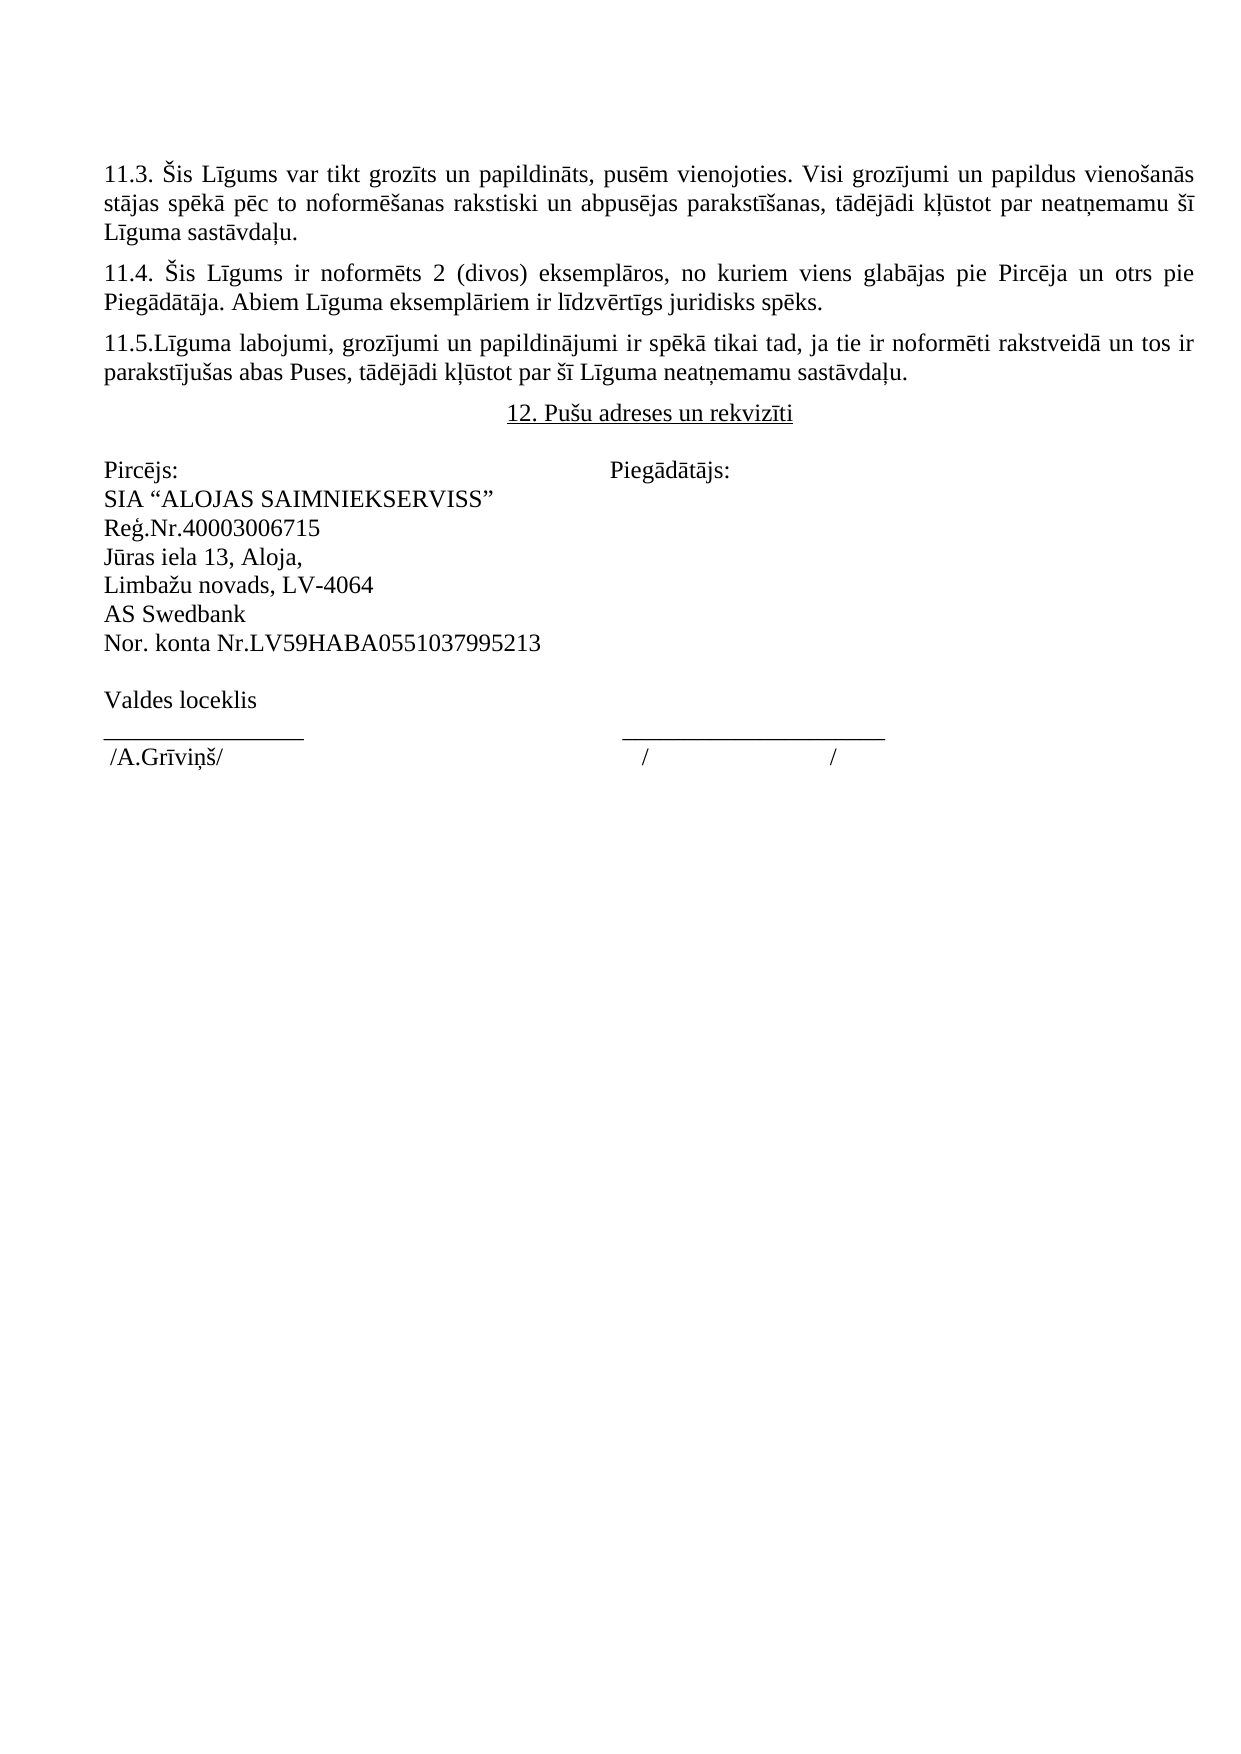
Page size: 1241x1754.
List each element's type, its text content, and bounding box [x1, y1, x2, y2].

text Reģ.Nr.40003006715 [103, 513, 1196, 542]
text 11.3. Šis Līgums var tikt grozīts un papildināts, pusēm vienojoties. Visi grozījumi un papildus vienošanās stājas spēkā pēc to noformēšanas rakstiski un abpusējas parakstīšanas, tādējādi kļūstot par neatņemamu šī Līguma sastāvdaļu. [103, 159, 1196, 246]
text /A.Grīviņš/ / / [103, 742, 1196, 771]
text Limbažu novads, LV-4064 [103, 571, 1196, 599]
text ________________ _____________________ [103, 714, 1196, 742]
text 11.4. Šis Līgums ir noformēts 2 (divos) eksemplāros, no kuriem viens glabājas pie Pircēja un otrs pie Piegādātāja. Abiem Līguma eksemplāriem ir līdzvērtīgs juridisks spēks. [103, 258, 1196, 316]
text SIA “ALOJAS SAIMNIEKSERVISS” [103, 484, 1196, 513]
text 11.5.Līguma labojumi, grozījumi un papildinājumi ir spēkā tikai tad, ja tie ir noformēti rakstveidā un tos ir parakstījušas abas Puses, tādējādi kļūstot par šī Līguma neatņemamu sastāvdaļu. [103, 328, 1196, 386]
text AS Swedbank [103, 599, 1196, 628]
text 12. Pušu adreses un rekvizīti [103, 398, 1196, 427]
text Jūras iela 13, Aloja, [103, 542, 1196, 571]
text Nor. konta Nr.LV59HABA0551037995213 [103, 628, 1196, 657]
text Valdes loceklis [103, 685, 1196, 714]
text Pircējs: Piegādātājs: [103, 456, 1196, 484]
